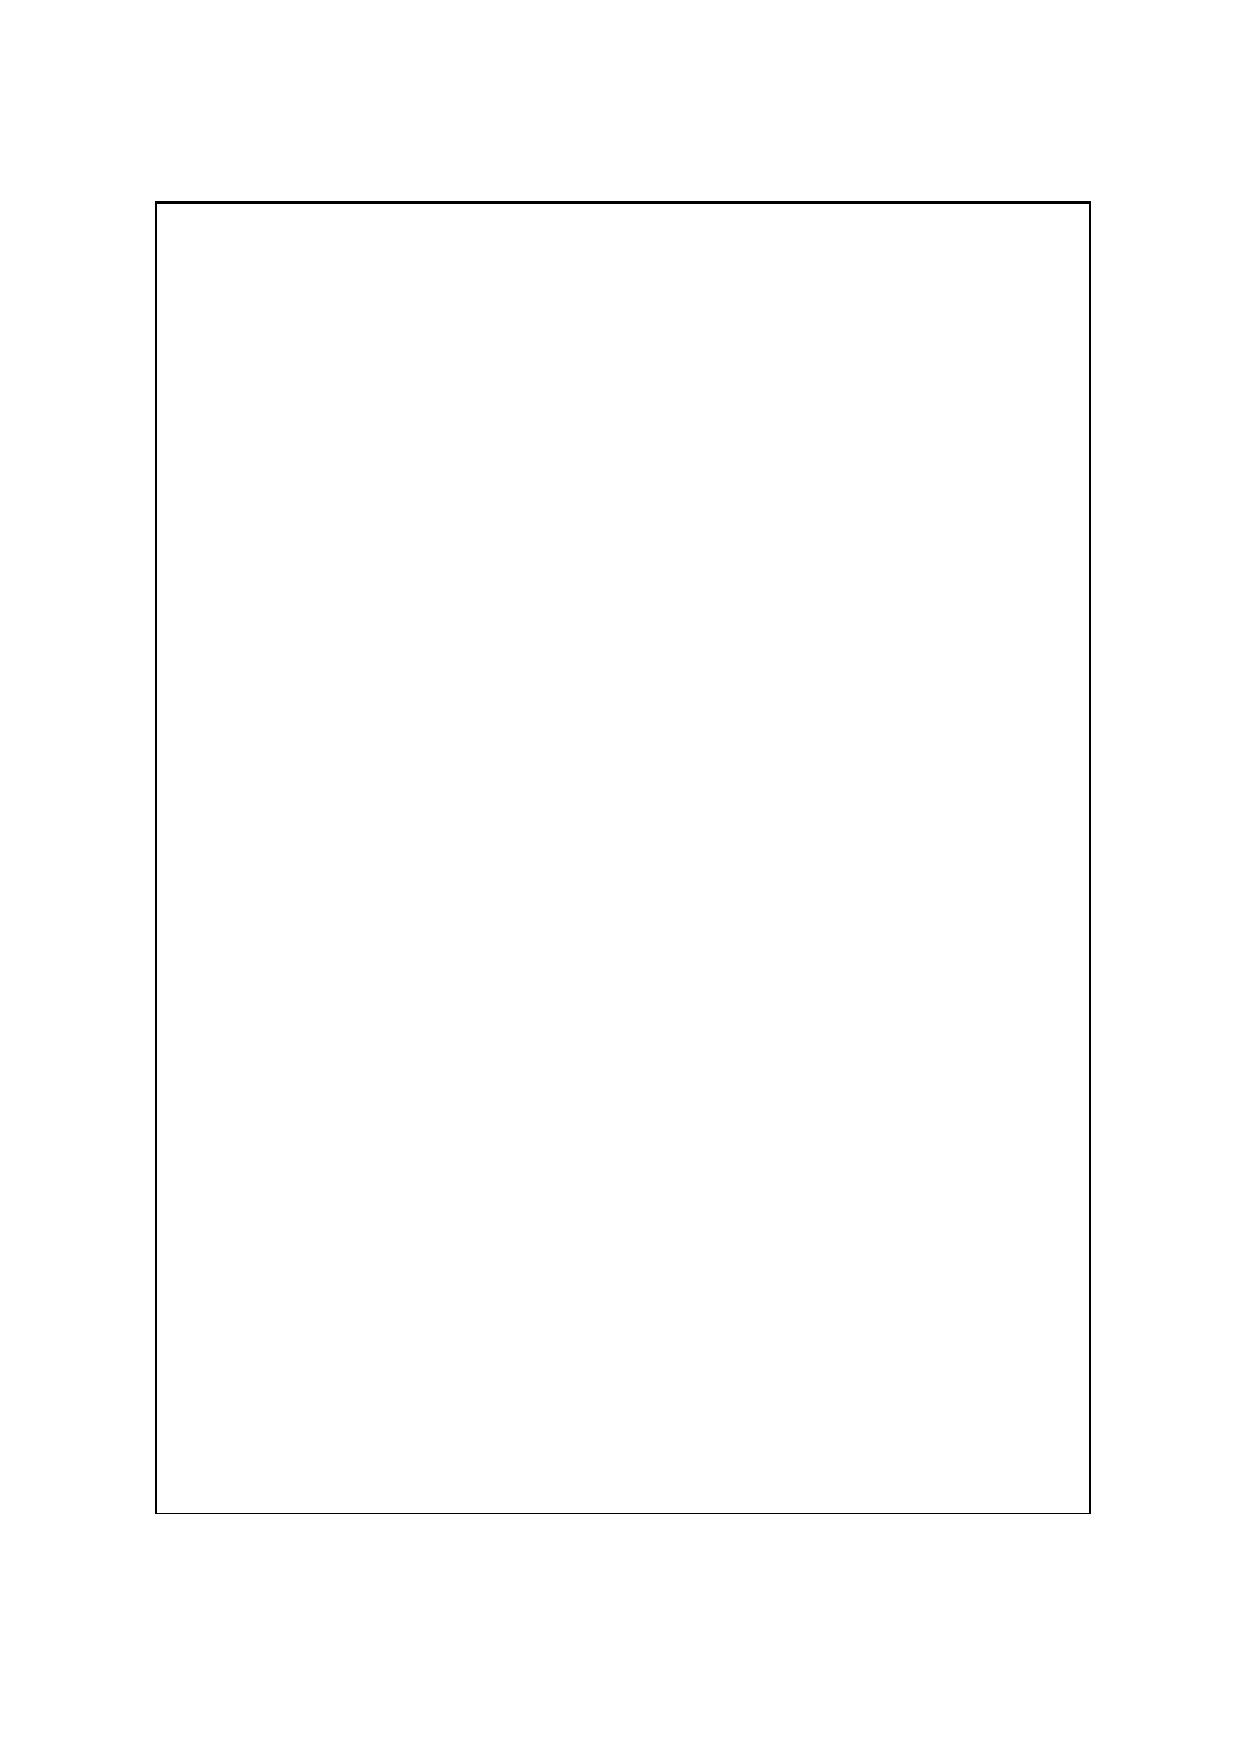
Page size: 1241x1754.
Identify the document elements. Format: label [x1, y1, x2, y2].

table_header [157, 204, 1089, 1513]
